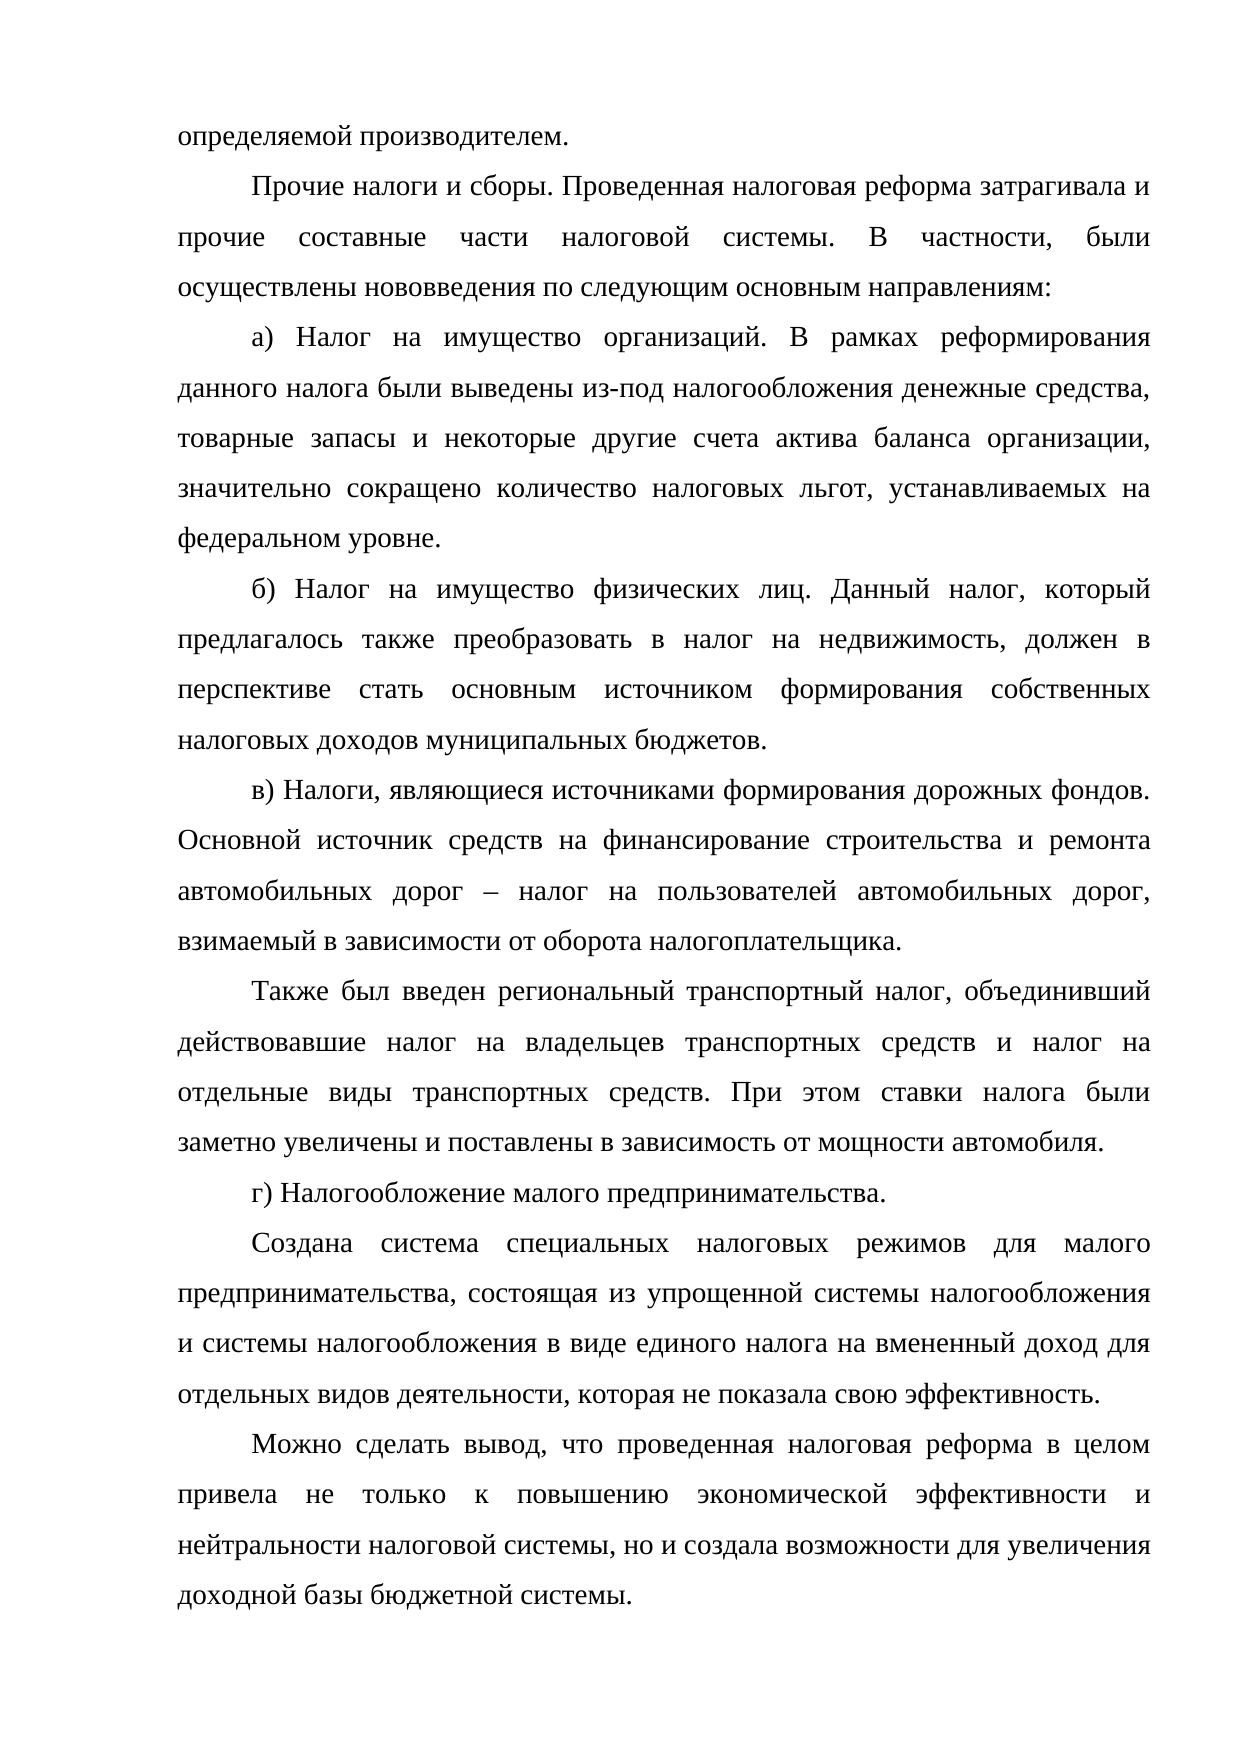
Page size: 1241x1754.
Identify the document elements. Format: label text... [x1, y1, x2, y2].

text б) Налог на имущество физических лиц. Данный налог, который предлагалось также преобразовать в налог на недвижимость, должен в перспективе стать основным источником формирования собственных налоговых доходов муниципальных бюджетов. [177, 571, 1152, 755]
text Прочие налоги и сборы. Проведенная налоговая реформа затрагивала и прочие составные части налоговой системы. В частности, были осуществлены нововведения по следующим основным направлениям: [177, 168, 1152, 303]
text в) Налоги, являющиеся источниками формирования дорожных фондов. Основной источник средств на финансирование строительства и ремонта автомобильных дорог – налог на пользователей автомобильных дорог, взимаемый в зависимости от оборота налогоплательщика. [177, 772, 1152, 957]
text Можно сделать вывод, что проведенная налоговая реформа в целом привела не только к повышению экономической эффективности и нейтральности налоговой системы, но и создала возможности для увеличения доходной базы бюджетной системы. [177, 1426, 1152, 1611]
text Создана система специальных налоговых режимов для малого предпринимательства, состоящая из упрощенной системы налогообложения и системы налогообложения в виде единого налога на вмененный доход для отдельных видов деятельности, которая не показала свою эффективность. [177, 1225, 1152, 1409]
text г) Налогообложение малого предпринимательства. [177, 1175, 1152, 1208]
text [177, 118, 1152, 152]
text а) Налог на имущество организаций. В рамках реформирования данного налога были выведены из-под налогообложения денежные средства, товарные запасы и некоторые другие счета актива баланса организации, значительно сокращено количество налоговых льгот, устанавливаемых на федеральном уровне. [177, 319, 1152, 554]
text Также был введен региональный транспортный налог, объединивший действовавшие налог на владельцев транспортных средств и налог на отдельные виды транспортных средств. При этом ставки налога были заметно увеличены и поставлены в зависимость от мощности автомобиля. [177, 973, 1152, 1158]
